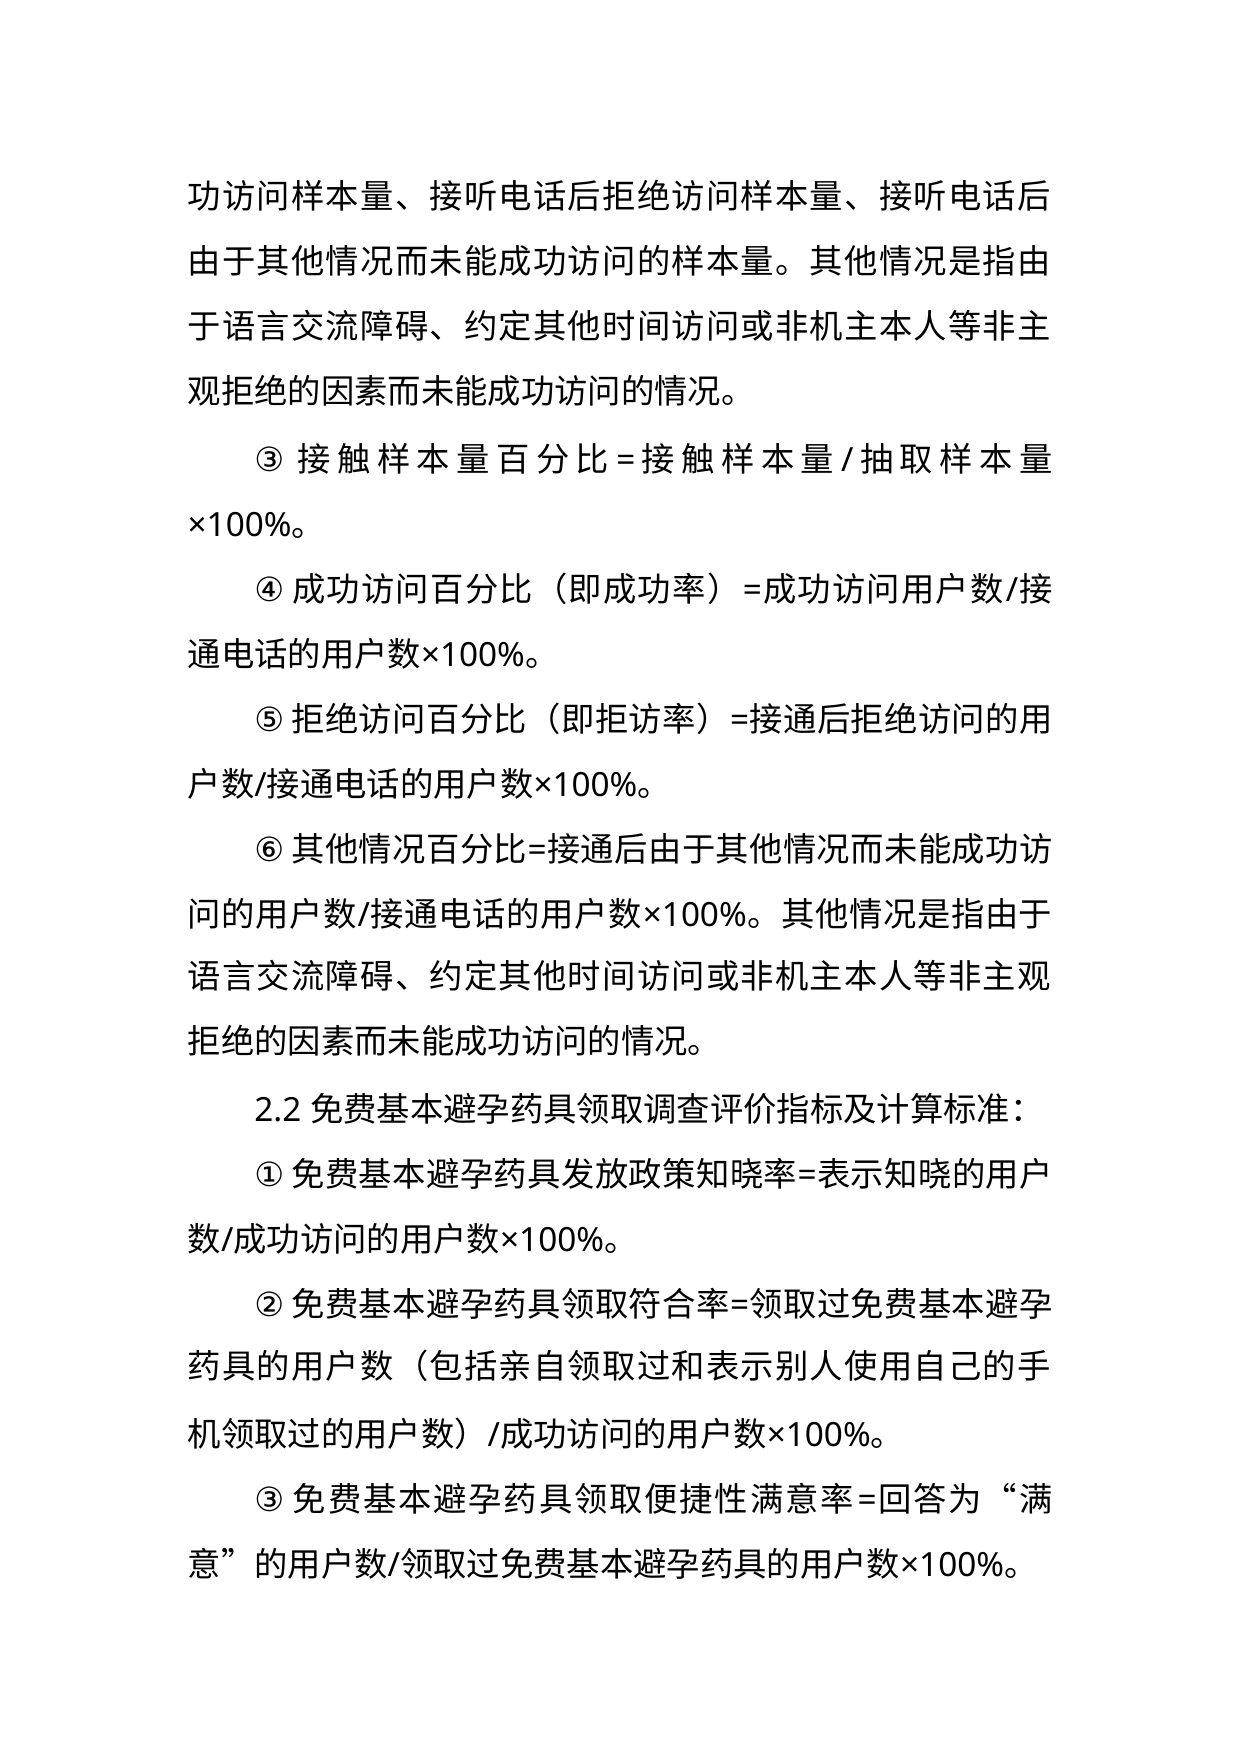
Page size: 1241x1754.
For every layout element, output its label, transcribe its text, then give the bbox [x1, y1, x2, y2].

text ③接触样本量百分比=接触样本量/抽取样本量×100%。 [187, 422, 1053, 552]
text ④成功访问百分比（即成功率）=成功访问用户数/接通电话的用户数×100%。 [187, 552, 1053, 682]
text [187, 162, 1053, 422]
text ③免费基本避孕药具领取便捷性满意率=回答为“满意”的用户数/领取过免费基本避孕药具的用户数×100%。 [187, 1462, 1053, 1592]
text ⑥其他情况百分比=接通后由于其他情况而未能成功访问的用户数/接通电话的用户数×100%。其他情况是指由于语言交流障碍、约定其他时间访问或非机主本人等非主观拒绝的因素而未能成功访问的情况。 [187, 812, 1053, 1072]
text ①免费基本避孕药具发放政策知晓率=表示知晓的用户数/成功访问的用户数×100%。 [187, 1137, 1053, 1267]
text 2.2 免费基本避孕药具领取调查评价指标及计算标准： [187, 1072, 1053, 1137]
text ⑤拒绝访问百分比（即拒访率）=接通后拒绝访问的用户数/接通电话的用户数×100%。 [187, 682, 1053, 812]
text ②免费基本避孕药具领取符合率=领取过免费基本避孕药具的用户数（包括亲自领取过和表示别人使用自己的手机领取过的用户数）/成功访问的用户数×100%。 [187, 1267, 1053, 1462]
